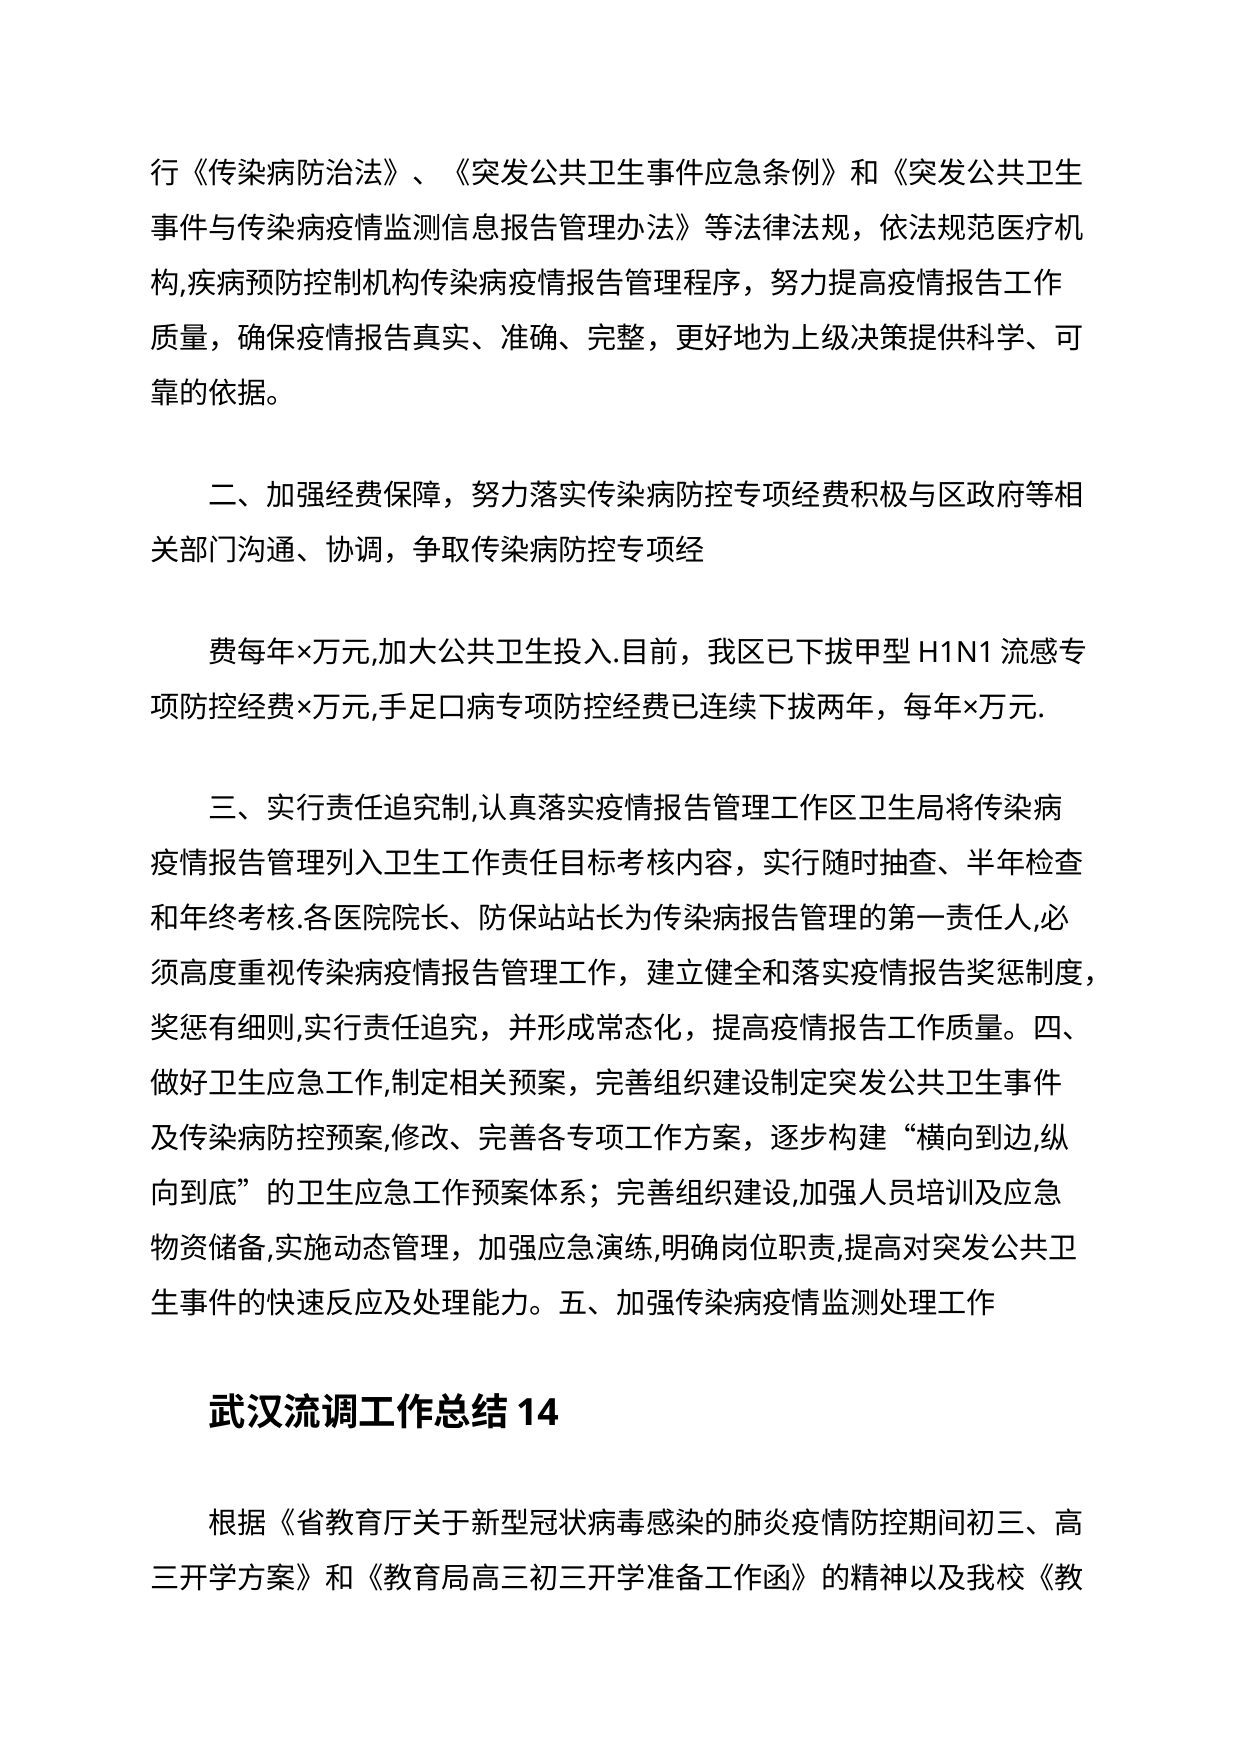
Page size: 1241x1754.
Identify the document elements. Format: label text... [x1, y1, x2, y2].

text 三、实行责任追究制,认真落实疫情报告管理工作区卫生局将传染病疫情报告管理列入卫生工作责任目标考核内容，实行随时抽查、半年检查和年终考核.各医院院长、防保站站长为传染病报告管理的第一责任人,必须高度重视传染病疫情报告管理工作，建立健全和落实疫情报告奖惩制度，奖惩有细则,实行责任追究，并形成常态化，提高疫情报告工作质量。四、做好卫生应急工作,制定相关预案，完善组织建设制定突发公共卫生事件及传染病防控预案,修改、完善各专项工作方案，逐步构建“横向到边,纵向到底”的卫生应急工作预案体系；完善组织建设,加强人员培训及应急物资储备,实施动态管理，加强应急演练,明确岗位职责,提高对突发公共卫生事件的快速反应及处理能力。五、加强传染病疫情监测处理工作 [150, 785, 1090, 1322]
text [150, 150, 1090, 412]
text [150, 1499, 1090, 1596]
text 二、加强经费保障，努力落实传染病防控专项经费积极与区政府等相关部门沟通、协调，争取传染病防控专项经 [150, 471, 1090, 569]
text 费每年×万元,加大公共卫生投入.目前，我区已下拔甲型H1N1流感专项防控经费×万元,手足口病专项防控经费已连续下拔两年，每年×万元. [150, 628, 1090, 726]
text 武汉流调工作总结14 [150, 1382, 1090, 1436]
